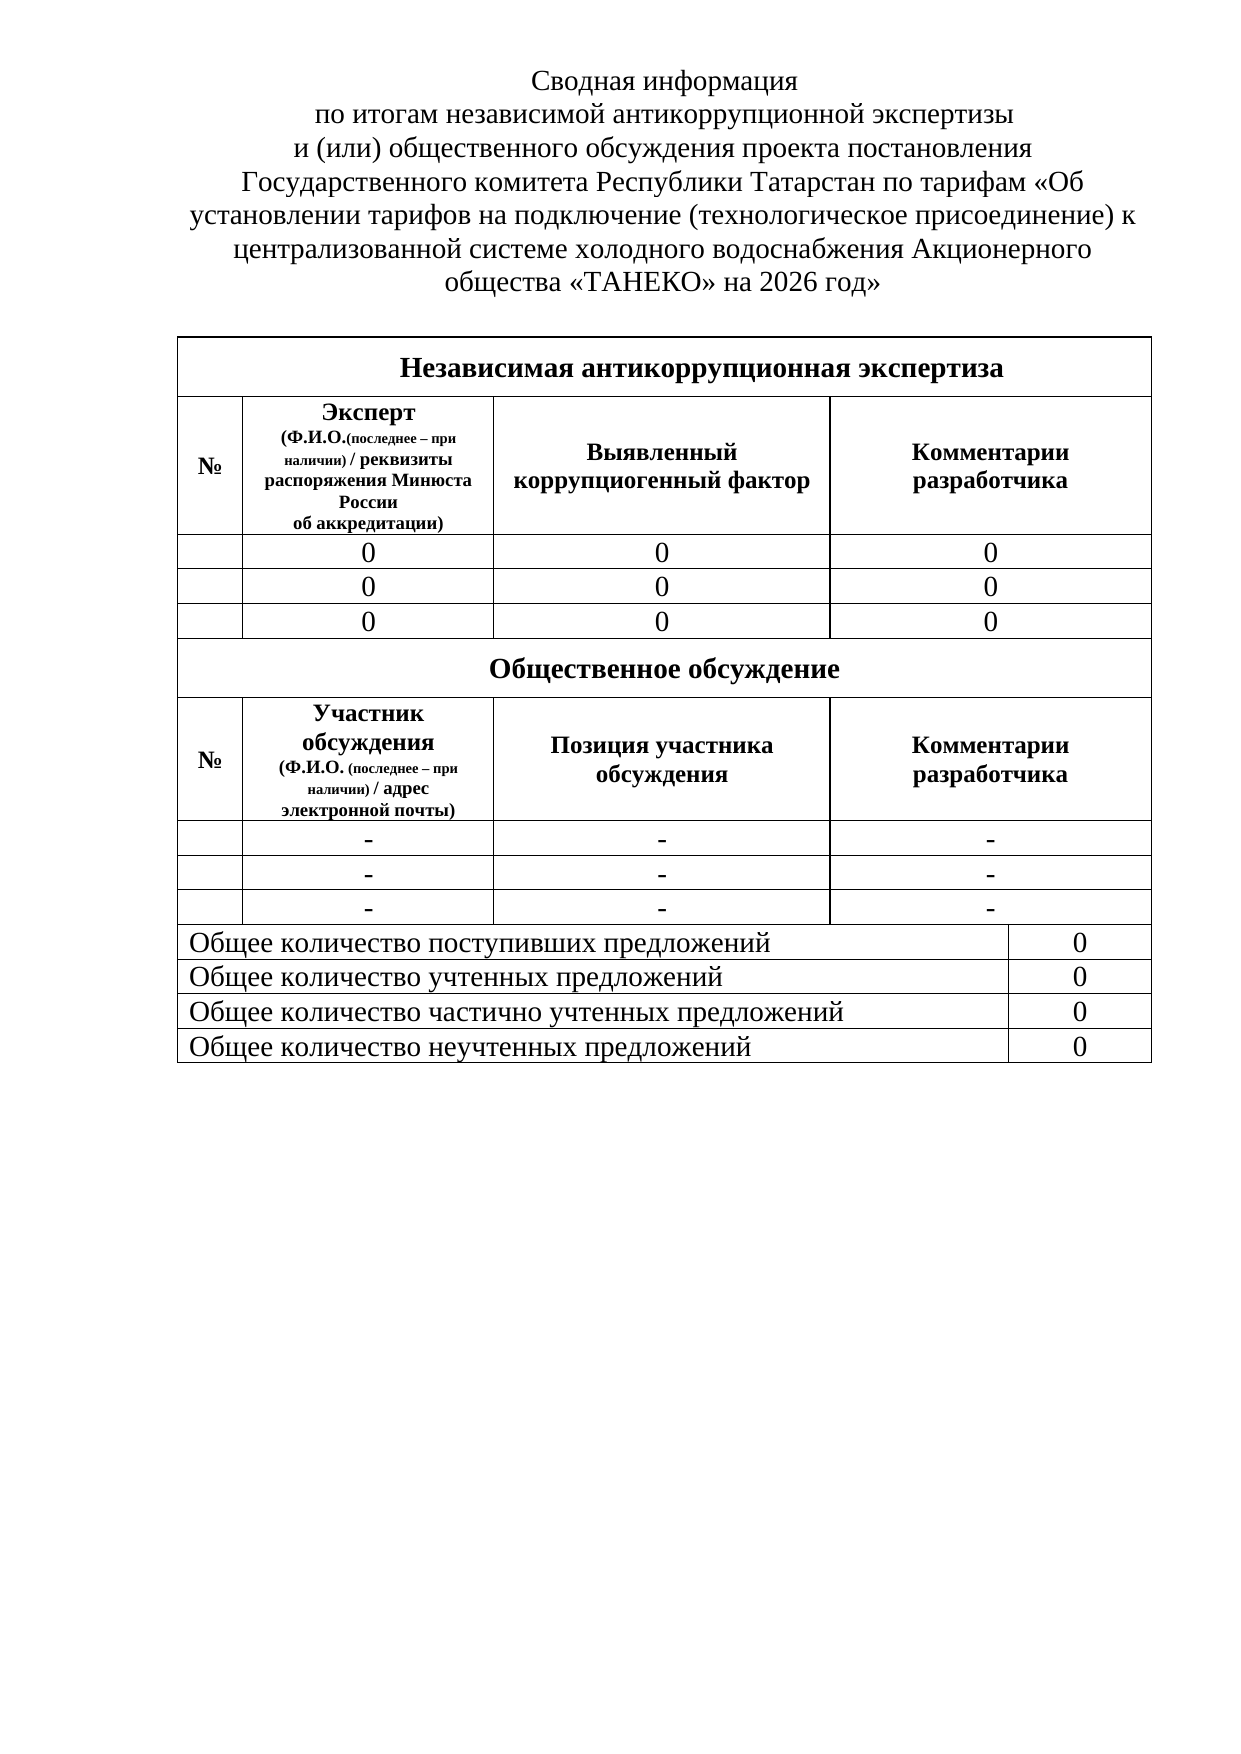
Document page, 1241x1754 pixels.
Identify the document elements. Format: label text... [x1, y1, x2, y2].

table_cell Выявленный коррупциогенный фактор [494, 397, 829, 534]
table_cell Общественное обсуждение [178, 639, 1151, 697]
table_cell Общее количество неучтенных предложений [178, 1029, 1008, 1062]
table_cell [178, 569, 242, 603]
text и (или) общественного обсуждения проекта постановления Государственного комитета Республики Татарстан по тарифам «Об установлении тарифов на подключение (технологическое присоединение) к централизованной системе холодного водоснабжения Акционерного общества «ТАНЕКО» на 2026 год» [881, 130, 1148, 298]
table_cell 0 [831, 604, 1151, 637]
table_cell - [831, 890, 1151, 924]
table_cell - [494, 856, 829, 889]
table_cell 0 [494, 535, 829, 568]
table_cell - [494, 821, 829, 855]
table_cell - [494, 890, 829, 924]
table_cell 0 [494, 569, 829, 603]
table_cell - [831, 856, 1151, 889]
text по итогам независимой антикоррупционной экспертизы [177, 97, 1152, 130]
table_cell 0 [831, 535, 1151, 568]
table_cell - [831, 821, 1151, 855]
table_cell 0 [494, 604, 829, 637]
table_cell 0 [831, 569, 1151, 603]
table_cell [178, 856, 242, 889]
table_header Независимая антикоррупционная экспертиза [178, 338, 1151, 396]
table_cell - [243, 821, 493, 855]
table_cell Общее количество учтенных предложений [178, 960, 1008, 993]
table_cell № [178, 698, 242, 820]
table_cell 0 [1009, 925, 1151, 958]
table_cell 0 [1009, 1029, 1151, 1062]
table_cell [178, 535, 242, 568]
table_cell Общее количество частично учтенных предложений [178, 994, 1008, 1028]
table_cell [178, 604, 242, 637]
table_cell [178, 821, 242, 855]
table_cell 0 [243, 604, 493, 637]
table_cell Эксперт (Ф.И.О.(последнее – при наличии) / реквизиты распоряжения Минюста России об аккредитации) [243, 397, 493, 534]
text и (или) общественного обсуждения проекта постановления Государственного комитета Республики Татарстан по тарифам «Об установлении тарифов на подключение (технологическое присоединение) к централизованной системе холодного водоснабжения Акционерного общества «ТАНЕКО» на 2026 год» [177, 130, 758, 298]
table_cell № [178, 397, 242, 534]
table_cell Общее количество поступивших предложений [178, 925, 1008, 958]
table_cell 0 [243, 569, 493, 603]
table_cell Комментарии разработчика [831, 397, 1151, 534]
table_cell - [243, 856, 493, 889]
table_cell [178, 890, 242, 924]
table_cell Позиция участника обсуждения [494, 698, 829, 820]
text Сводная информация [177, 63, 1152, 97]
table_cell 0 [1009, 960, 1151, 993]
table_cell Комментарии разработчика [831, 698, 1151, 820]
table_cell 0 [243, 535, 493, 568]
table_cell Участник обсуждения (Ф.И.О. (последнее – при наличии) / адрес электронной почты) [243, 698, 493, 820]
table_cell - [243, 890, 493, 924]
table_cell 0 [1009, 994, 1151, 1028]
